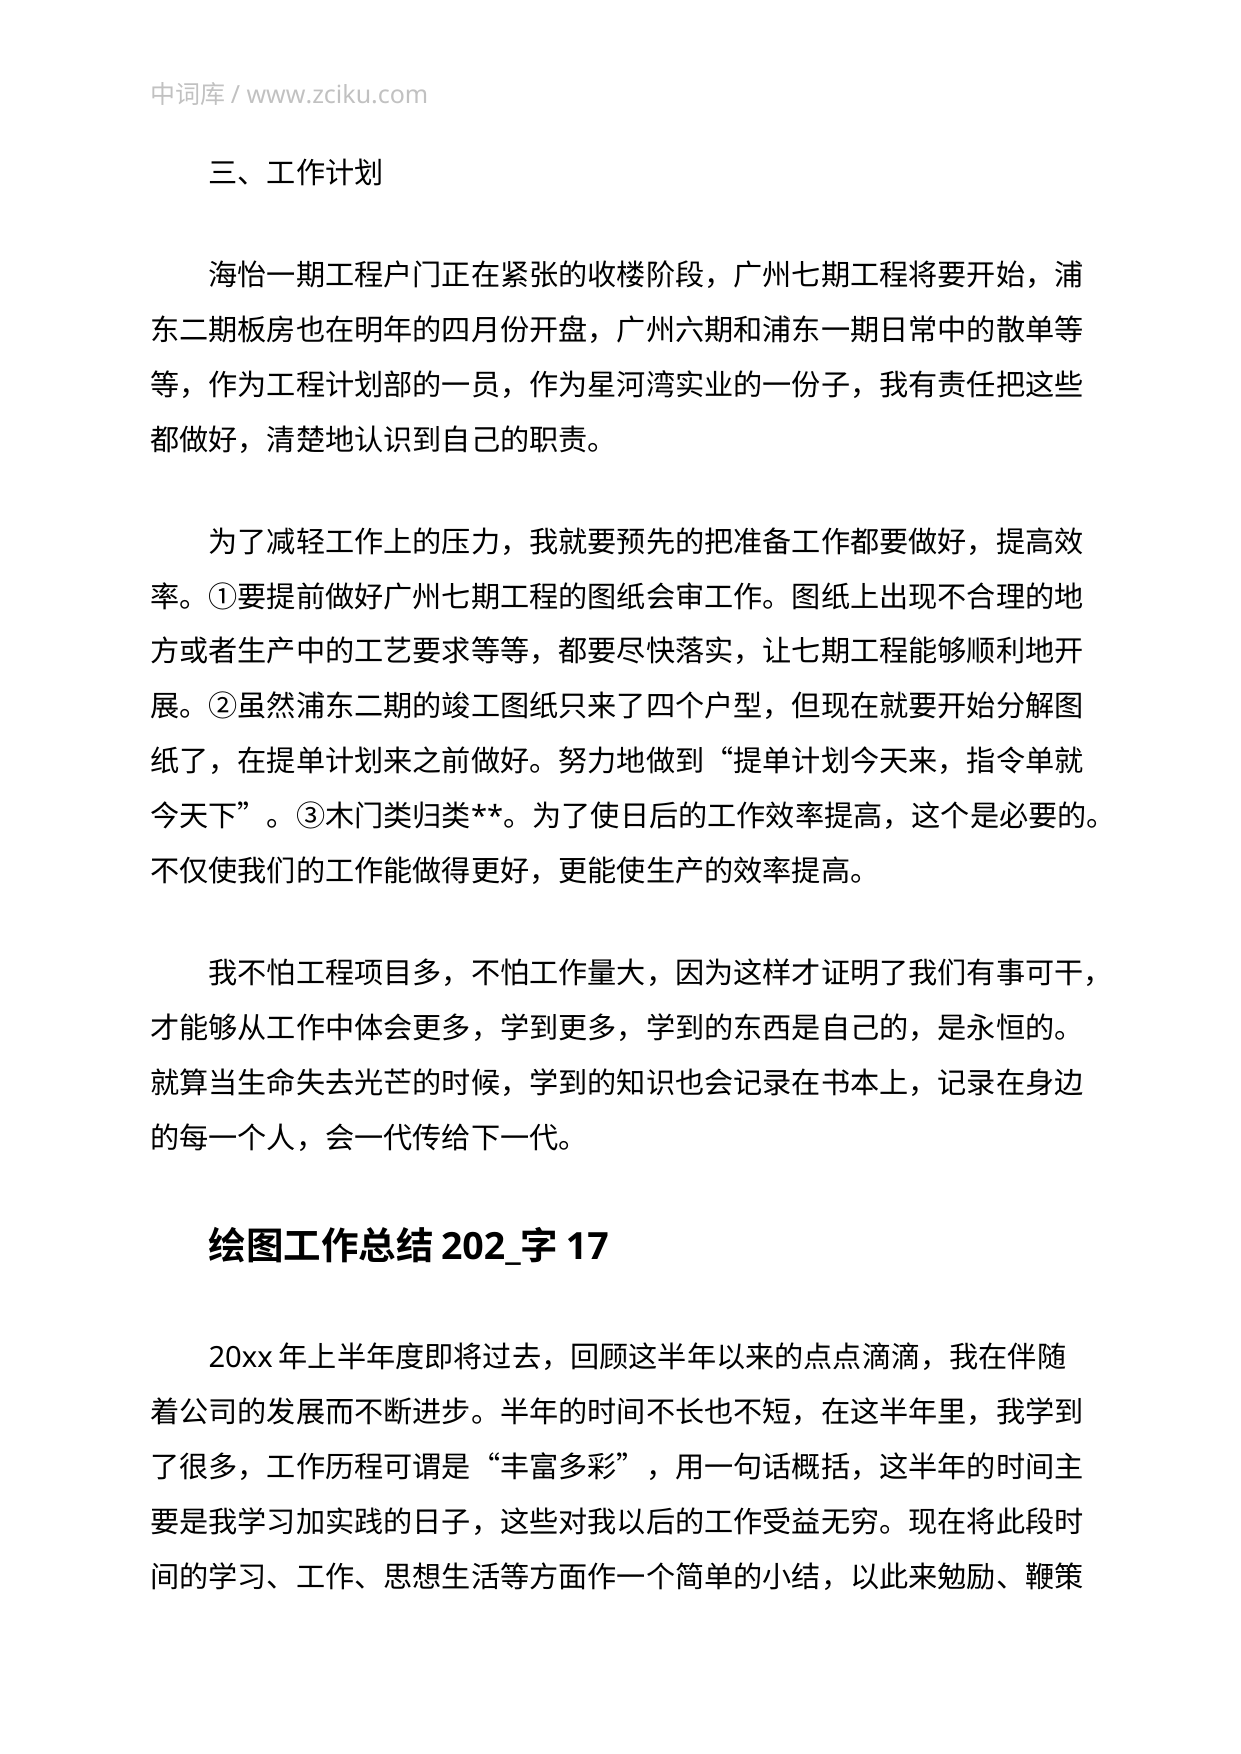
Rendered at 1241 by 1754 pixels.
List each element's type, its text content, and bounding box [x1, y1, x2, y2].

text 我不怕工程项目多，不怕工作量大，因为这样才证明了我们有事可干，才能够从工作中体会更多，学到更多，学到的东西是自己的，是永恒的。就算当生命失去光芒的时候，学到的知识也会记录在书本上，记录在身边的每一个人，会一代传给下一代。 [150, 949, 1090, 1156]
text 海怡一期工程户门正在紧张的收楼阶段，广州七期工程将要开始，浦东二期板房也在明年的四月份开盘，广州六期和浦东一期日常中的散单等等，作为工程计划部的一员，作为星河湾实业的一份子，我有责任把这些都做好，清楚地认识到自己的职责。 [150, 252, 1090, 459]
text 三、工作计划 [150, 150, 1090, 192]
text 为了减轻工作上的压力，我就要预先的把准备工作都要做好，提高效率。①要提前做好广州七期工程的图纸会审工作。图纸上出现不合理的地方或者生产中的工艺要求等等，都要尽快落实，让七期工程能够顺利地开展。②虽然浦东二期的竣工图纸只来了四个户型，但现在就要开始分解图纸了，在提单计划来之前做好。努力地做到“提单计划今天来，指令单就今天下”。③木门类归类**。为了使日后的工作效率提高，这个是必要的。不仅使我们的工作能做得更好，更能使生产的效率提高。 [150, 518, 1090, 890]
text 绘图工作总结202_字17 [150, 1216, 1090, 1270]
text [150, 1333, 1090, 1596]
